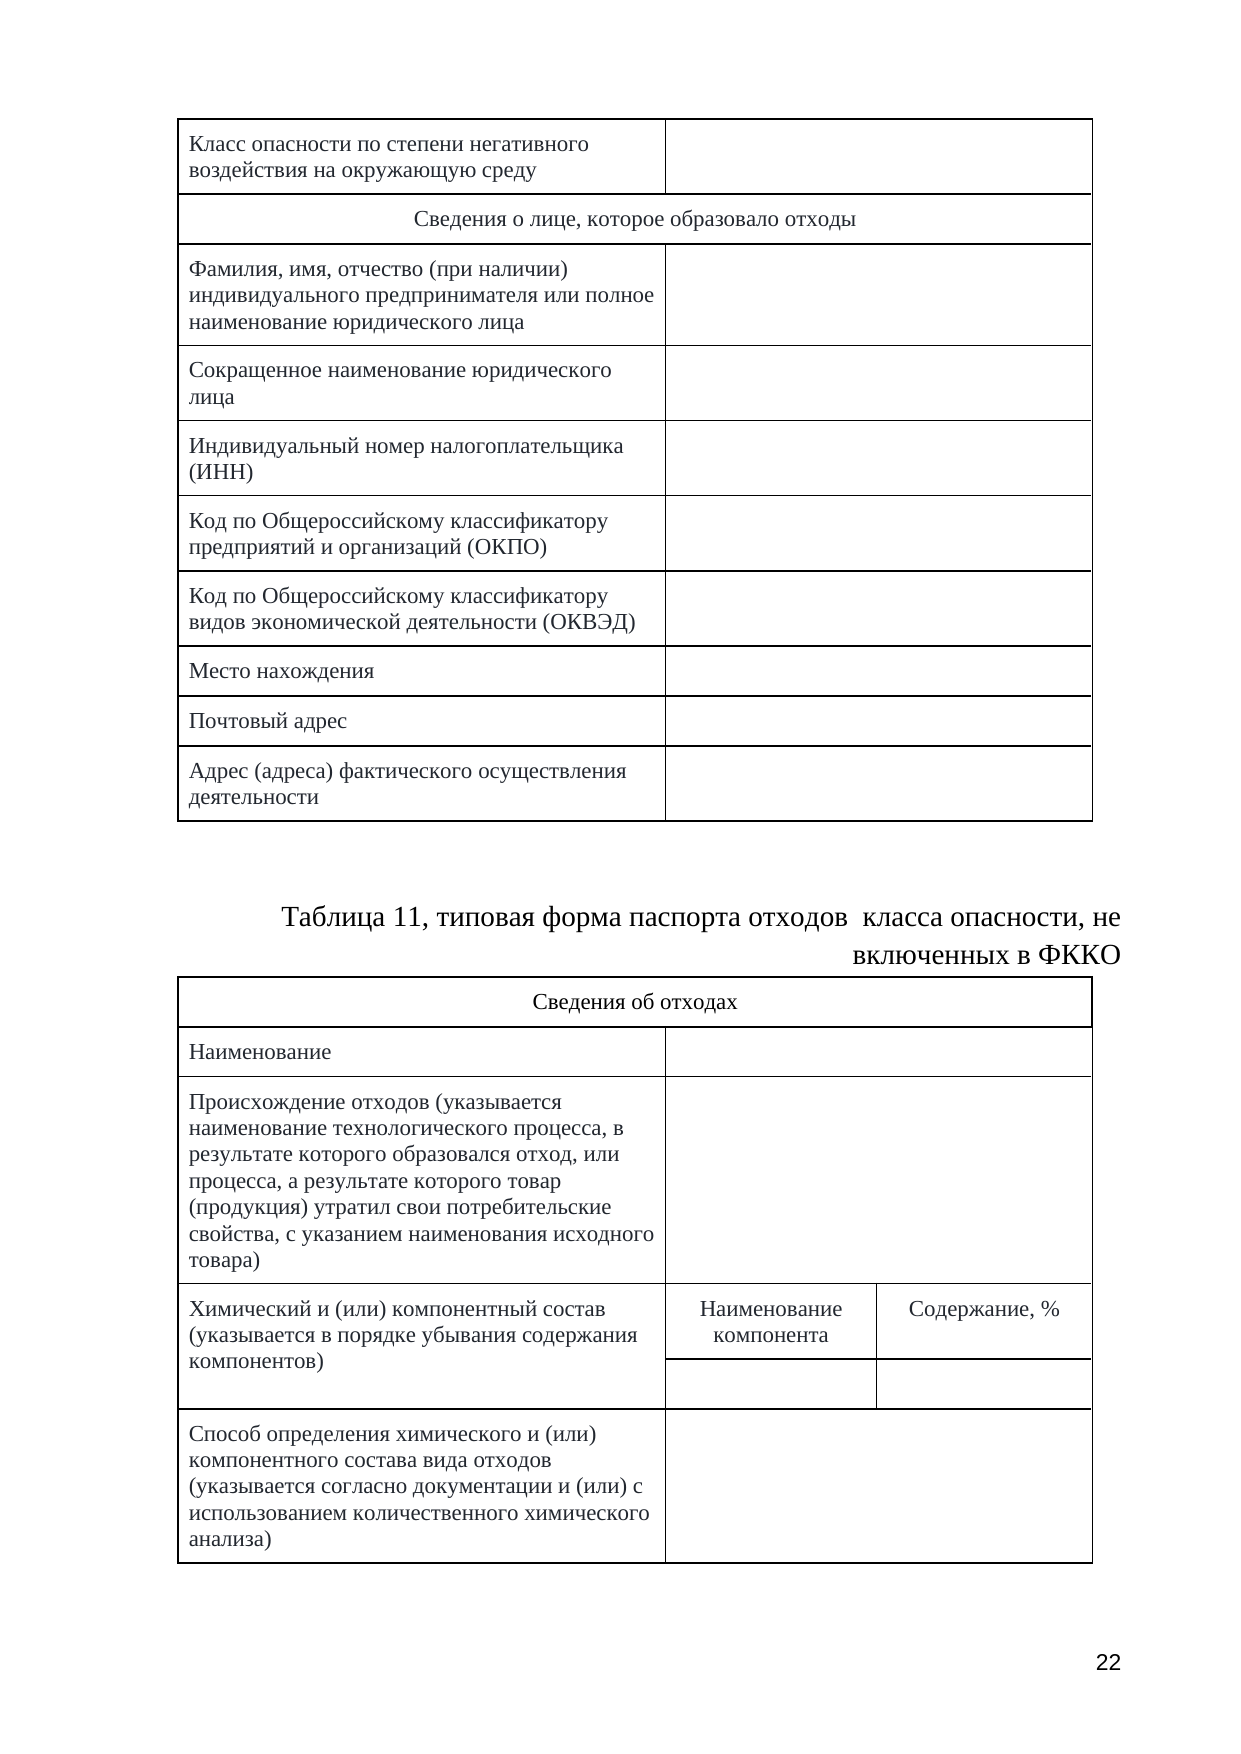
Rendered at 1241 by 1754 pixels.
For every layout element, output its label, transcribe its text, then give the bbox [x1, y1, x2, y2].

table_cell [666, 695, 1092, 745]
table_cell Адрес (адреса) фактического осуществления деятельности [179, 747, 665, 820]
table_cell Содержание, % [877, 1283, 1092, 1358]
table_cell Код по Общероссийскому классификатору видов экономической деятельности (ОКВЭД) [179, 572, 665, 645]
table_cell Фамилия, имя, отчество (при наличии) индивидуального предпринимателя или полное наименование юридического лица [179, 245, 665, 344]
table_cell [666, 1076, 1092, 1283]
table_cell Сокращенное наименование юридического лица [179, 346, 665, 420]
table_cell Происхождение отходов (указывается наименование технологического процесса, в результате которого образовался отход, или процесса, а результате которого товар (продукция) утратил свои потребительские свойства, с указанием наименования исходного товара) [179, 1077, 665, 1283]
table_cell Код по Общероссийскому классификатору предприятий и организаций (ОКПО) [179, 496, 665, 570]
table_cell [666, 1408, 1092, 1562]
table_cell [666, 645, 1092, 695]
table_cell [666, 1360, 876, 1408]
table_cell Индивидуальный номер налогоплательщика (ИНН) [179, 421, 665, 495]
table_cell Сведения о лице, которое образовало отходы [179, 193, 1092, 243]
table_cell [666, 345, 1092, 420]
table_cell [666, 495, 1092, 570]
table_cell Наименование [179, 1028, 665, 1076]
table_cell Почтовый адрес [179, 697, 665, 745]
table_cell [666, 1028, 1092, 1076]
table_cell [666, 120, 1092, 193]
table_header Сведения об отходах [179, 978, 1091, 1026]
table_cell Способ определения химического и (или) компонентного состава вида отходов (указывается согласно документации и (или) с использованием количественного химического анализа) [179, 1410, 665, 1562]
table_cell Место нахождения [179, 647, 665, 695]
table_cell [666, 243, 1092, 344]
table_cell [666, 570, 1092, 645]
table_cell [666, 745, 1092, 820]
text Таблица 11, типовая форма паспорта отходов класса опасности, не включенных в ФККО [177, 899, 1121, 971]
table_cell Химический и (или) компонентный состав (указывается в порядке убывания содержания компонентов) [179, 1284, 665, 1408]
table_cell [666, 420, 1092, 495]
table_cell [877, 1358, 1092, 1408]
table_cell Класс опасности по степени негативного воздействия на окружающую среду [179, 120, 665, 193]
table_cell Наименование компонента [666, 1284, 876, 1358]
